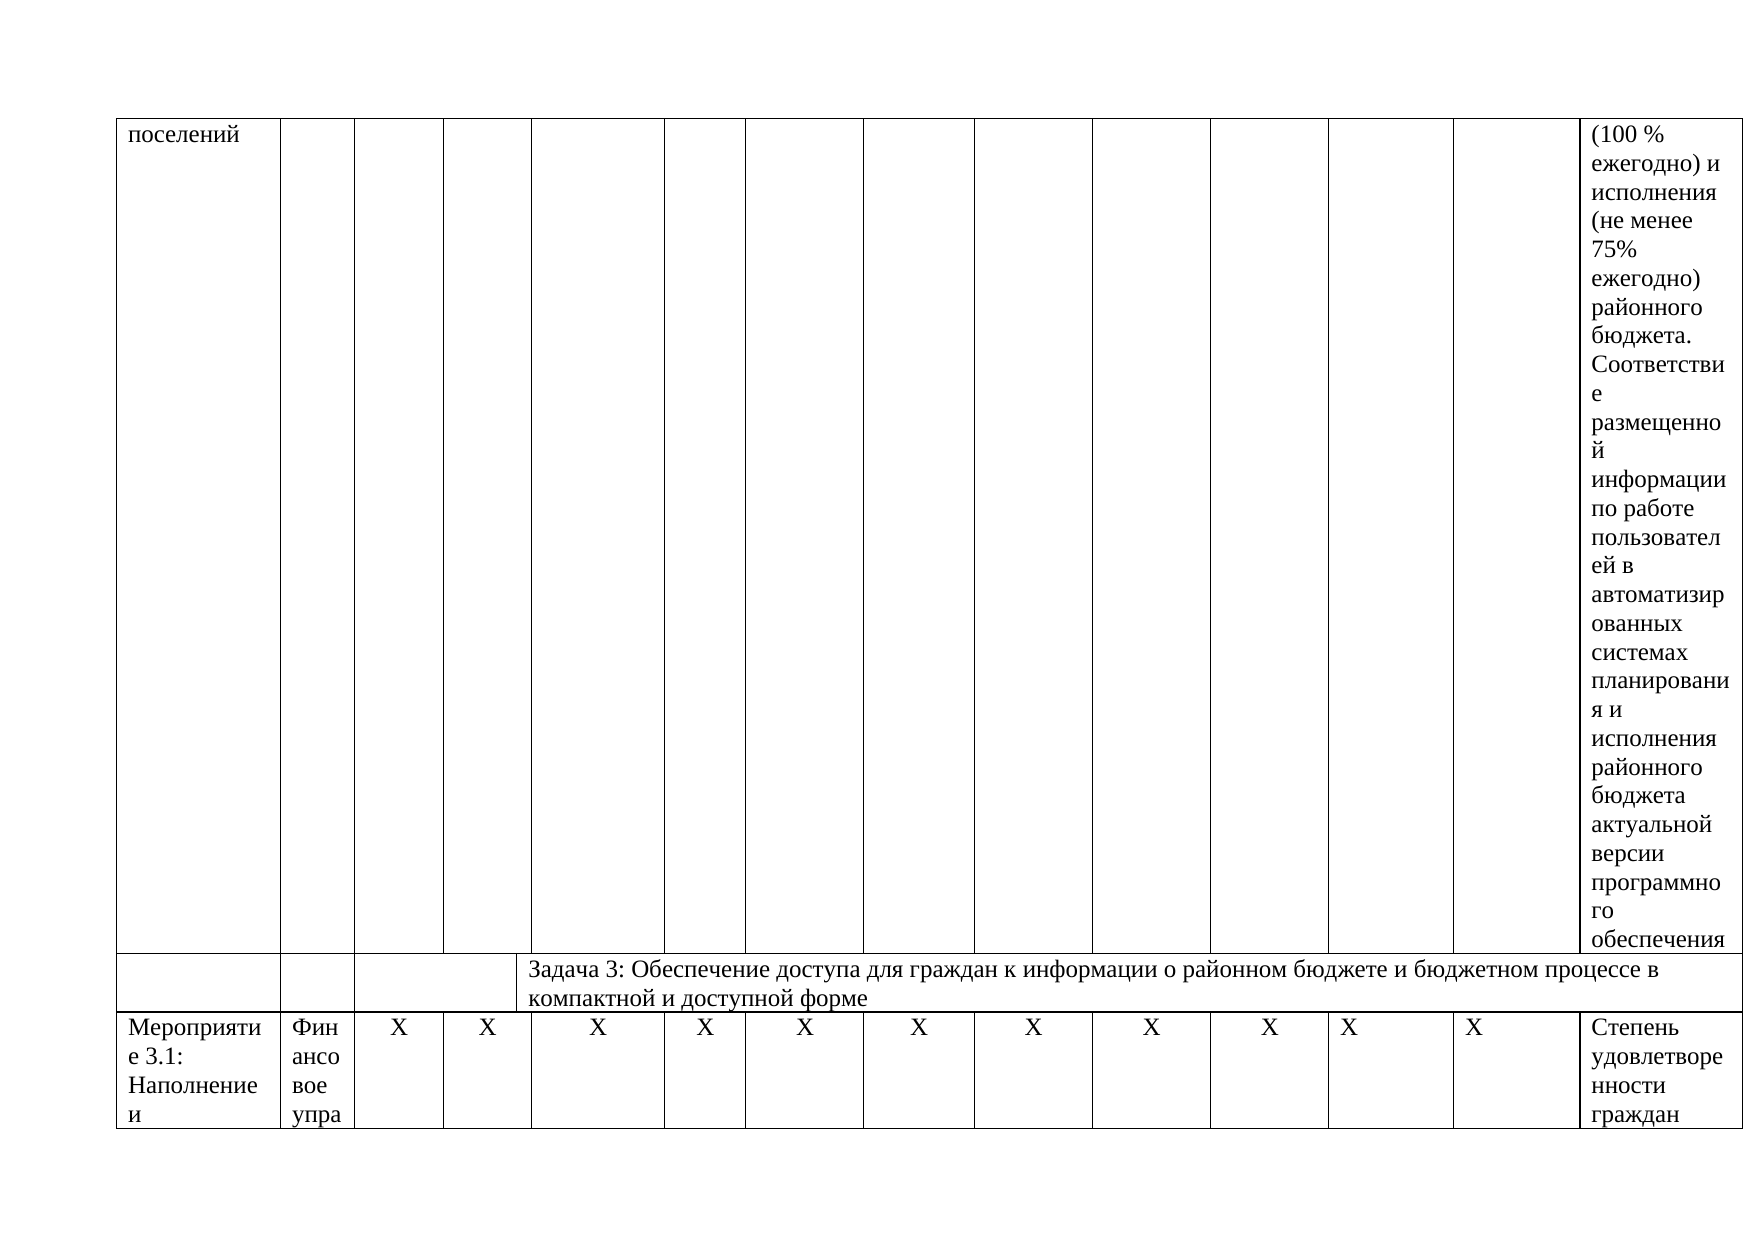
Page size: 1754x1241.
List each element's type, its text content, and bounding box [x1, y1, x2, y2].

table_cell Х [665, 1013, 745, 1127]
table_cell Х [975, 1013, 1092, 1127]
table_cell Х [1211, 1013, 1328, 1127]
table_cell Х [1093, 119, 1210, 953]
table_cell Х [864, 119, 974, 953]
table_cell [281, 119, 354, 953]
table_cell [281, 954, 354, 1011]
table_cell Х [532, 1013, 664, 1127]
table_cell Х [864, 1013, 974, 1127]
table_cell Х [975, 119, 1092, 953]
table_cell Задача 3: Обеспечение доступа для граждан к информации о районном бюджете и бюджетном процессе в компактной и доступной форме [517, 954, 1742, 1011]
table_cell Х [1454, 1013, 1579, 1127]
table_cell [1581, 119, 1742, 953]
table_cell Х [1329, 119, 1453, 953]
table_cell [281, 1013, 354, 1127]
table_cell [355, 954, 516, 1011]
table_cell Х [1211, 119, 1328, 953]
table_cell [1581, 1013, 1742, 1127]
table_cell Х [1329, 1013, 1453, 1127]
table_cell Х [746, 1013, 863, 1127]
table_cell Х [532, 119, 664, 953]
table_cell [117, 1013, 280, 1127]
table_cell [117, 954, 280, 1011]
table_cell Х [355, 1013, 443, 1127]
table_cell Х [746, 119, 863, 953]
table_cell Х [444, 119, 531, 953]
table_cell Х [1093, 1013, 1210, 1127]
table_cell Х [444, 1013, 531, 1127]
table_cell Х [665, 119, 745, 953]
table_cell Х [1454, 119, 1579, 953]
table_cell Х [355, 119, 443, 953]
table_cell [117, 119, 280, 953]
